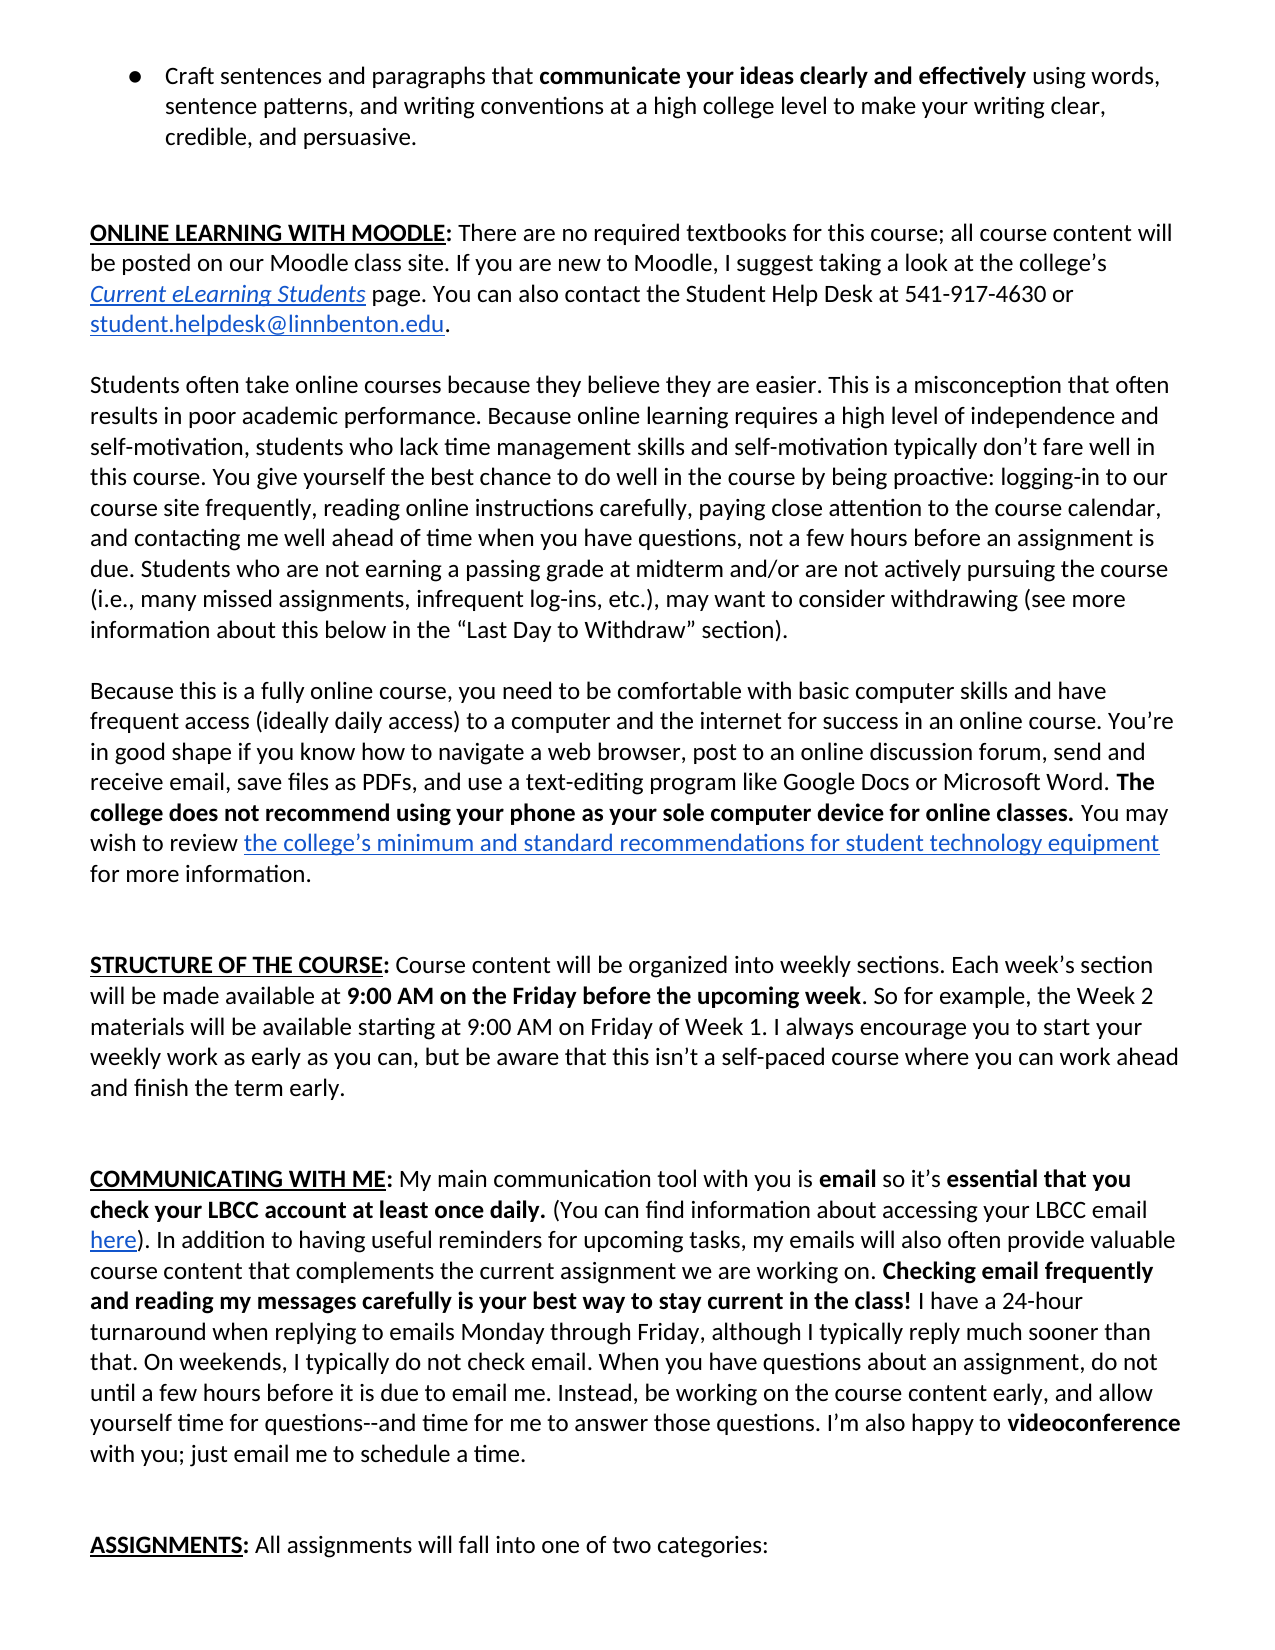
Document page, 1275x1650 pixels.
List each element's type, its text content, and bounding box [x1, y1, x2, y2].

text STRUCTURE OF THE COURSE: Course content will be organized into weekly sections. Each week’s section will be made available at 9:00 AM on the Friday before the upcoming week. So for example, the Week 2 materials will be available starting at 9:00 AM on Friday of Week 1. I always encourage you to start your weekly work as early as you can, but be aware that this isn’t a self-paced course where you can work ahead and finish the term early. [90, 949, 1185, 1102]
text Students often take online courses because they believe they are easier. This is a misconception that often results in poor academic performance. Because online learning requires a high level of independence and self-motivation, students who lack time management skills and self-motivation typically don’t fare well in this course. You give yourself the best chance to do well in the course by being proactive: logging-in to our course site frequently, reading online instructions carefully, paying close attention to the course calendar, and contacting me well ahead of time when you have questions, not a few hours before an assignment is due. Students who are not earning a passing grade at midterm and/or are not actively pursuing the course (i.e., many missed assignments, infrequent log-ins, etc.), may want to consider withdrawing (see more information about this below in the “Last Day to Withdraw” section). [90, 370, 1185, 644]
text COMMUNICATING WITH ME: My main communication tool with you is email so it’s essential that you check your LBCC account at least once daily. (You can find information about accessing your LBCC email here). In addition to having useful reminders for upcoming tasks, my emails will also often provide valuable course content that complements the current assignment we are working on. Checking email frequently and reading my messages carefully is your best way to stay current in the class! I have a 24-hour turnaround when replying to emails Monday through Friday, although I typically reply much sooner than that. On weekends, I typically do not check email. When you have questions about an assignment, do not until a few hours before it is due to email me. Instead, be working on the course content early, and allow yourself time for questions--and time for me to answer those questions. I’m also happy to videoconference with you; just email me to schedule a time. [90, 1163, 1185, 1468]
list Craft sentences and paragraphs that communicate your ideas clearly and effectively using words, sentence patterns, and writing conventions at a high college level to make your writing clear, credible, and persuasive. [127, 60, 1185, 152]
text Because this is a fully online course, you need to be comfortable with basic computer skills and have frequent access (ideally daily access) to a computer and the internet for success in an online course. You’re in good shape if you know how to navigate a web browser, post to an online discussion forum, send and receive email, save files as PDFs, and use a text-editing program like Google Docs or Microsoft Word. The college does not recommend using your phone as your sole computer device for online classes. You may wish to review the college’s minimum and standard recommendations for student technology equipment for more information. [90, 675, 1185, 888]
text ASSIGNMENTS: All assignments will fall into one of two categories: [90, 1529, 1185, 1560]
text ONLINE LEARNING WITH MOODLE: There are no required textbooks for this course; all course content will be posted on our Moodle class site. If you are new to Moodle, I suggest taking a look at the college’s Current eLearning Students page. You can also contact the Student Help Desk at 541-917-4630 or student.helpdesk@linnbenton.edu. [90, 217, 1185, 339]
